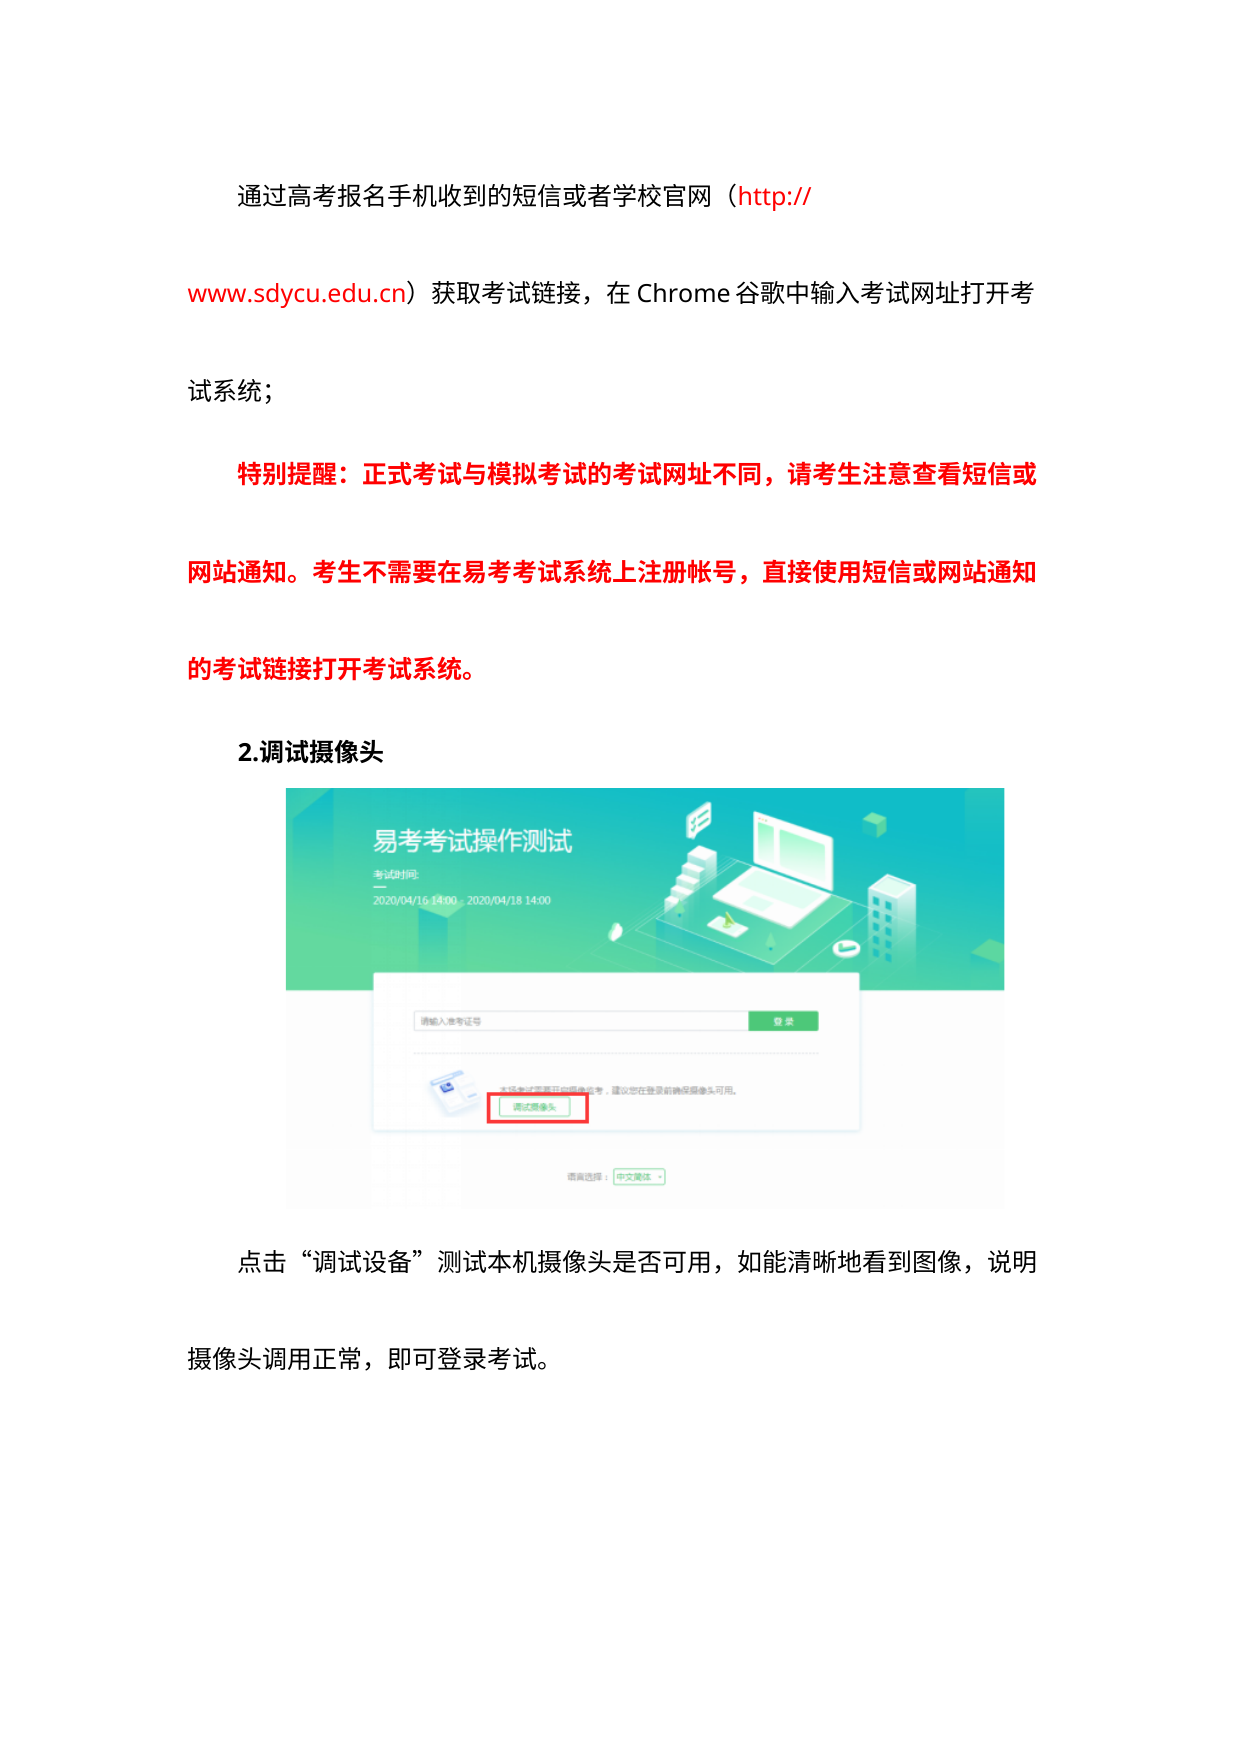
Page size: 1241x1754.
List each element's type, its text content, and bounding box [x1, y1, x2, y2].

text 通过高考报名手机收到的短信或者学校官网（http://www.sdycu.edu.cn）获取考试链接，在Chrome谷歌中输入考试网址打开考试系统； [187, 162, 1053, 422]
text 2.调试摄像头 [187, 718, 1053, 783]
picture [285, 788, 1005, 1209]
text 特别提醒：正式考试与模拟考试的考试网址不同，请考生注意查看短信或网站通知。考生不需要在易考考试系统上注册帐号，直接使用短信或网站通知的考试链接打开考试系统。 [187, 440, 1053, 700]
text 点击“调试设备”测试本机摄像头是否可用，如能清晰地看到图像，说明摄像头调用正常，即可登录考试。 [187, 1228, 1053, 1391]
